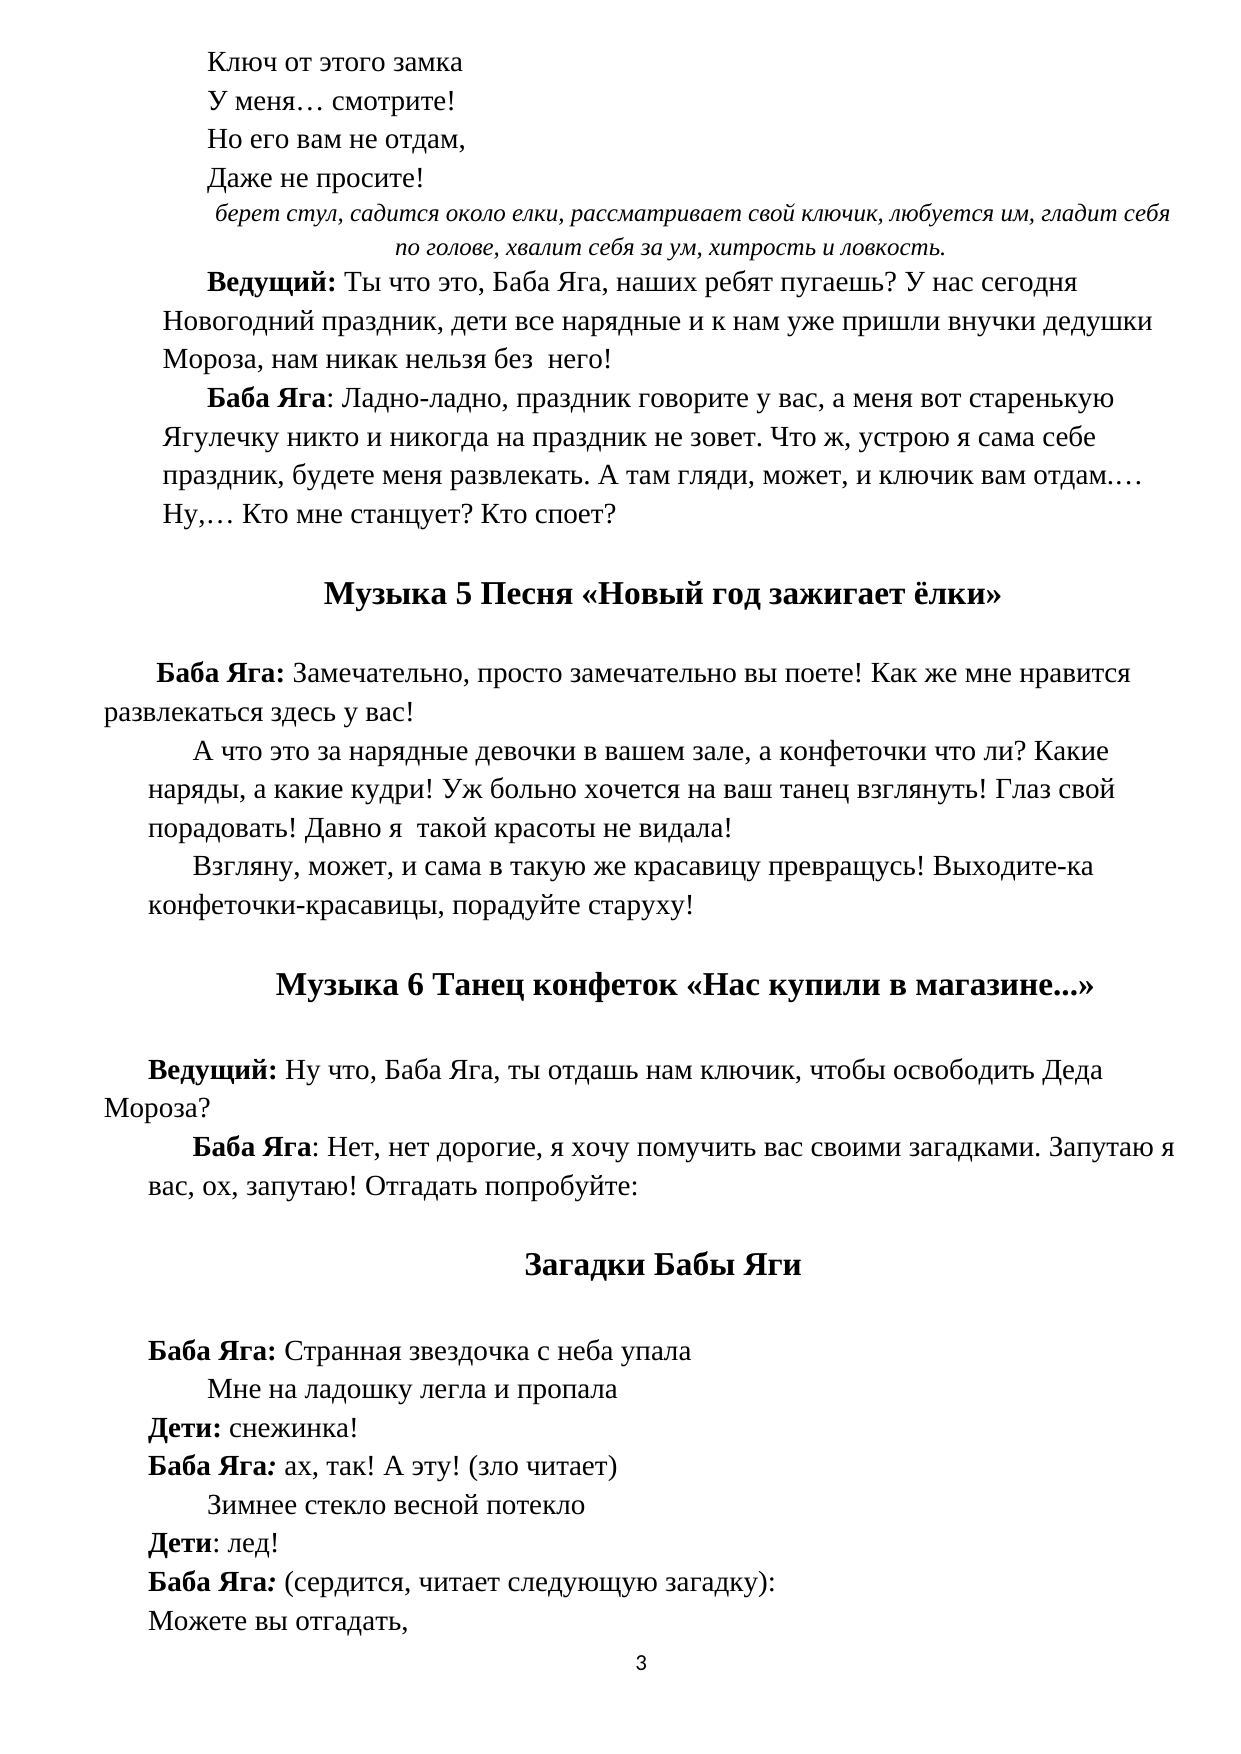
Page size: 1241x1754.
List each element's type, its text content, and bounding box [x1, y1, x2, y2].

text Дети: снежинка! [103, 1410, 1178, 1443]
text Баба Яга: Странная звездочка с неба упала [103, 1333, 1178, 1366]
text Ключ от этого замка [162, 44, 1178, 78]
text берет стул, садится около елки, рассматривает свой ключик, любуется им, гладит себя по голове, хвалит себя за ум, хитрость и ловкость. [162, 198, 1178, 260]
text Музыка 6 Танец конфеток «Нас купили в магазине...» [148, 964, 1178, 1002]
text Дети: лед! [103, 1526, 1178, 1559]
text Баба Яга: (сердится, читает следующую загадку): [103, 1564, 1178, 1598]
text Ведущий: Ну что, Баба Яга, ты отдашь нам ключик, чтобы освободить Деда Мороза? [103, 1052, 1178, 1124]
text Баба Яга: Ладно-ладно, праздник говорите у вас, а меня вот старенькую Ягулечку никто и никогда на праздник не зовет. Что ж, устрою я сама себе праздник, будете меня развлекать. А там гляди, может, и ключик вам отдам.… Ну,… Кто мне станцует? Кто споет? [162, 380, 1178, 529]
text Даже не просите! [162, 160, 1178, 193]
text Можете вы отгадать, [103, 1603, 1178, 1636]
text Но его вам не отдам, [162, 121, 1178, 155]
text А что это за нарядные девочки в вашем зале, а конфеточки что ли? Какие наряды, а какие кудри! Уж больно хочется на ваш танец взглянуть! Глаз свой порадовать! Давно я такой красоты не видала! [148, 733, 1178, 843]
text Баба Яга: Замечательно, просто замечательно вы поете! Как же мне нравится развлекаться здесь у вас! [103, 656, 1178, 728]
text Музыка 5 Песня «Новый год зажигает ёлки» [103, 573, 1178, 611]
text Взгляну, может, и сама в такую же красавицу превращусь! Выходите-ка конфеточки-красавицы, порадуйте старуху! [148, 848, 1178, 920]
text Мне на ладошку легла и пропала [162, 1371, 1178, 1405]
text Зимнее стекло весной потекло [162, 1487, 1178, 1521]
text Баба Яга: Нет, нет дорогие, я хочу помучить вас своими загадками. Запутаю я вас, ох, запутаю! Отгадать попробуйте: [148, 1129, 1178, 1201]
text Баба Яга: ах, так! А эту! (зло читает) [103, 1448, 1178, 1482]
text Ведущий: Ты что это, Баба Яга, наших ребят пугаешь? У нас сегодня Новогодний праздник, дети все нарядные и к нам уже пришли внучки дедушки Мороза, нам никак нельзя без него! [162, 264, 1178, 375]
text У меня… смотрите! [162, 83, 1178, 116]
text Загадки Бабы Яги [103, 1245, 1178, 1283]
